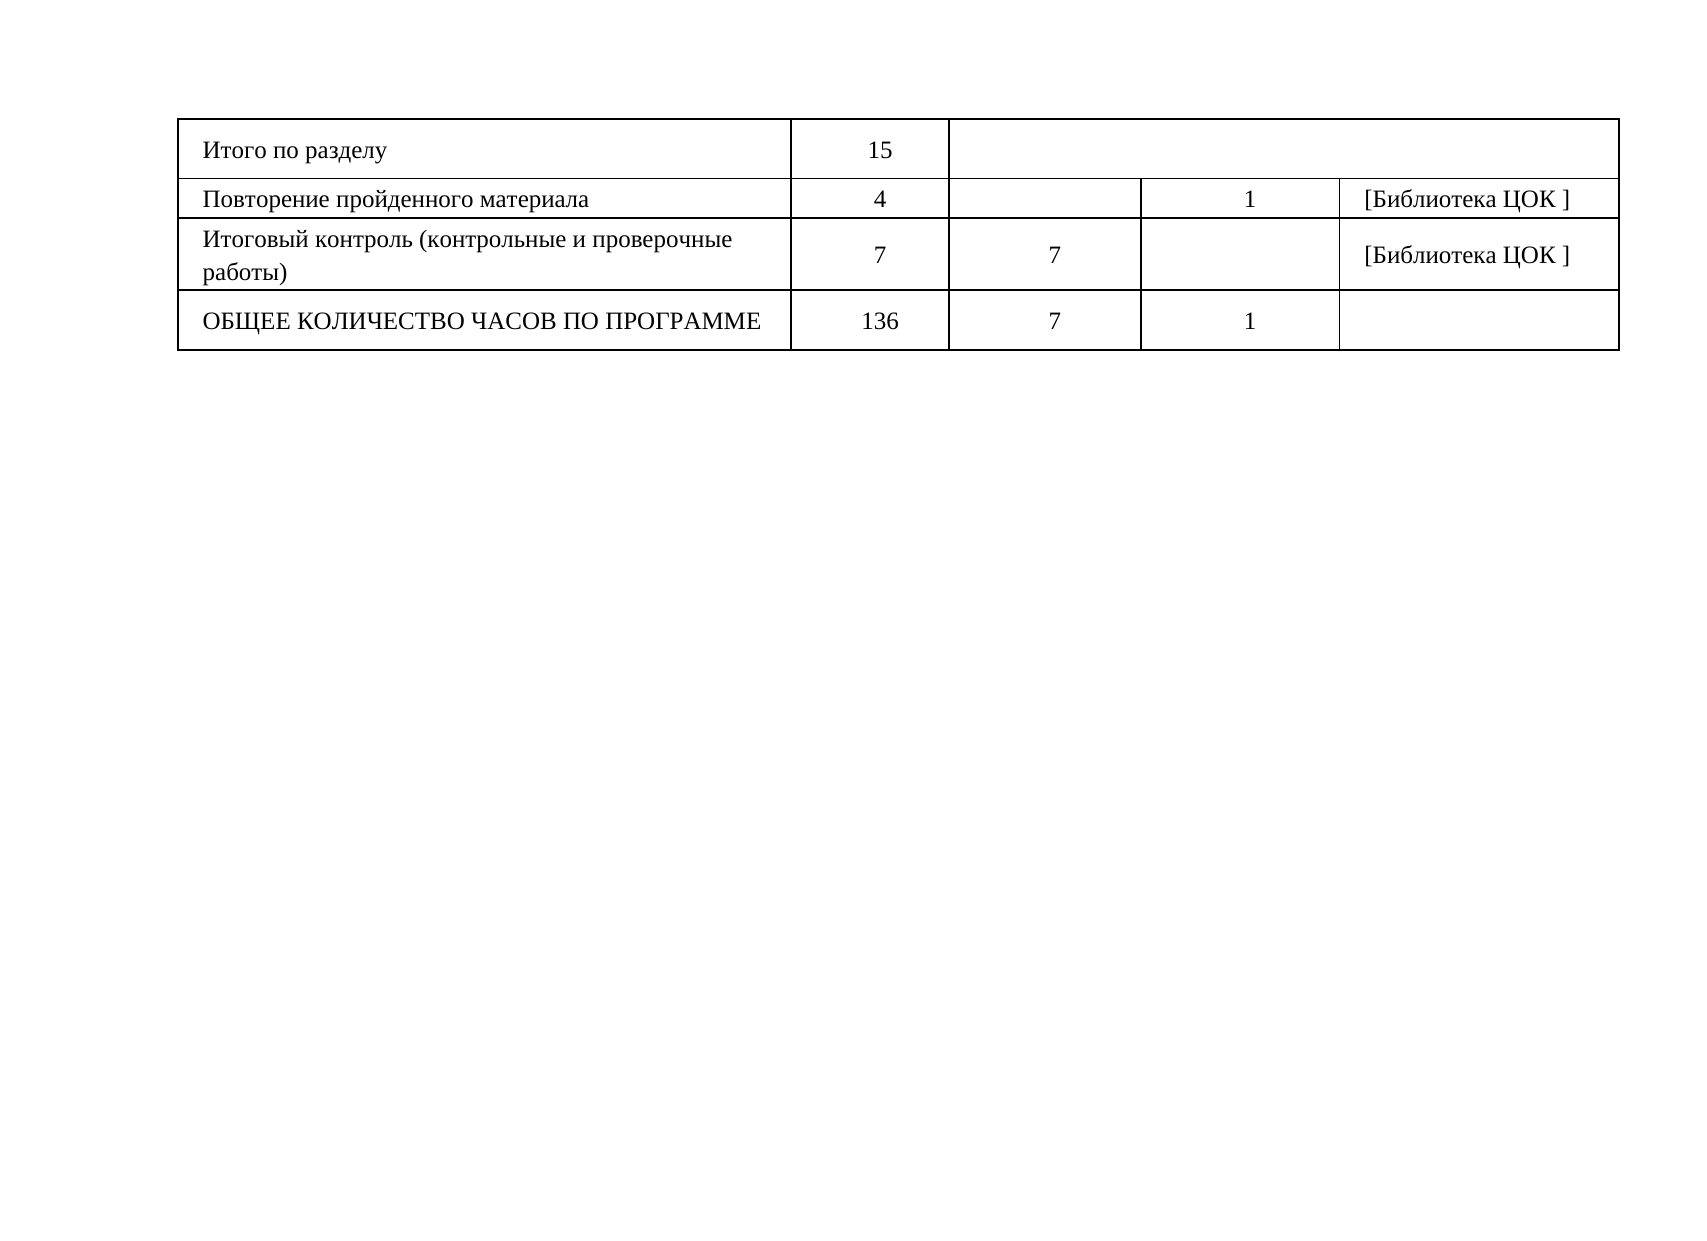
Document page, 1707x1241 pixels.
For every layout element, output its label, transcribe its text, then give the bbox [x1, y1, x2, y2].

table_cell 7 [792, 219, 948, 289]
table_cell Повторение пройденного материала [179, 179, 790, 217]
table_cell 7 [950, 219, 1140, 289]
table_cell 7 [950, 291, 1140, 349]
table_cell 1 [1142, 179, 1339, 217]
table_cell 1 [1142, 291, 1339, 349]
table_cell [1340, 291, 1618, 349]
table_cell Итого по разделу [179, 120, 790, 178]
table_cell 15 [792, 120, 948, 178]
table_cell [Библиотека ЦОК ] [1340, 219, 1618, 289]
table_cell ОБЩЕЕ КОЛИЧЕСТВО ЧАСОВ ПО ПРОГРАММЕ [179, 291, 790, 349]
table_cell 4 [792, 179, 948, 217]
table_cell [1142, 219, 1339, 289]
table_cell Итоговый контроль (контрольные и проверочные работы) [179, 219, 790, 289]
table_cell [Библиотека ЦОК ] [1340, 179, 1618, 217]
table_cell [950, 179, 1140, 217]
table_cell [950, 120, 1618, 178]
table_cell 136 [792, 291, 948, 349]
